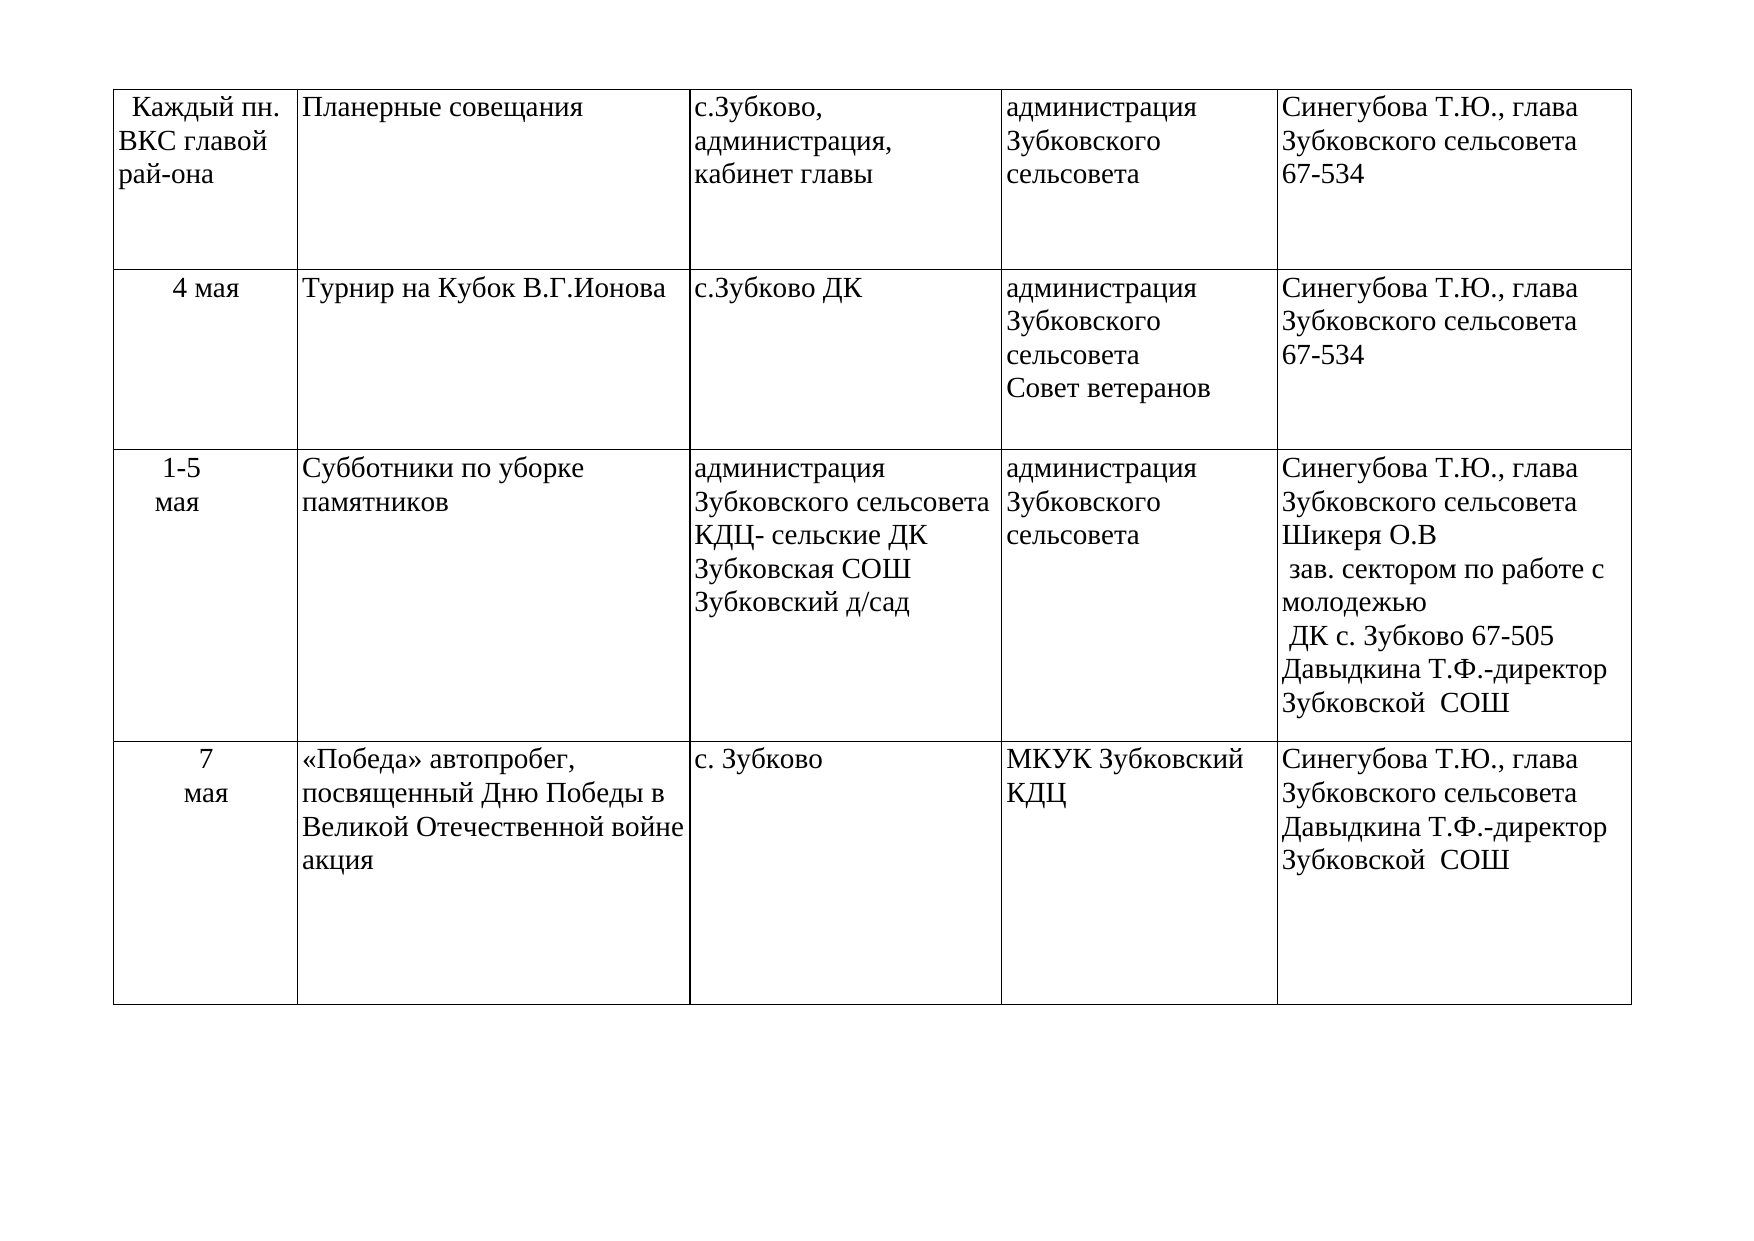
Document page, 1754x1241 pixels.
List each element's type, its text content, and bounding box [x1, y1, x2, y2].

table_cell 1-5 мая [114, 450, 297, 741]
table_cell 7 мая [114, 742, 297, 1004]
table_cell Синегубова Т.Ю., глава Зубковского сельсовета Шикеря О.В зав. сектором по работе с молодежью ДК с. Зубково 67-505 Давыдкина Т.Ф.-директор Зубковской СОШ [1278, 450, 1631, 741]
table_cell Турнир на Кубок В.Г.Ионова [298, 270, 689, 449]
table_cell администрация Зубковского сельсовета [1002, 450, 1277, 741]
table_cell Синегубова Т.Ю., глава Зубковского сельсовета Давыдкина Т.Ф.-директор Зубковской СОШ [1278, 742, 1631, 1004]
table_cell 4 мая [114, 270, 297, 449]
table_cell Планерные совещания [298, 90, 689, 269]
table_cell Синегубова Т.Ю., глава Зубковского сельсовета 67-534 [1278, 90, 1631, 269]
table_cell с.Зубково ДК [691, 270, 1001, 449]
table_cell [1002, 90, 1277, 269]
table_cell с. Зубково [691, 742, 1001, 1004]
table_cell администрация Зубковского сельсовета КДЦ- сельские ДК Зубковская СОШ Зубковский д/сад [691, 450, 1001, 741]
table_cell Каждый пн. ВКС главой рай-она [114, 90, 297, 269]
table_cell с.Зубково, администрация, кабинет главы [691, 90, 1001, 269]
table_cell «Победа» автопробег, посвященный Дню Победы в Великой Отечественной войне акция [298, 742, 689, 1004]
table_cell МКУК Зубковский КДЦ [1002, 742, 1277, 1004]
table_cell Синегубова Т.Ю., глава Зубковского сельсовета 67-534 [1278, 270, 1631, 449]
table_cell администрация Зубковского сельсовета Совет ветеранов [1002, 270, 1277, 449]
table_cell Субботники по уборке памятников [298, 450, 689, 741]
